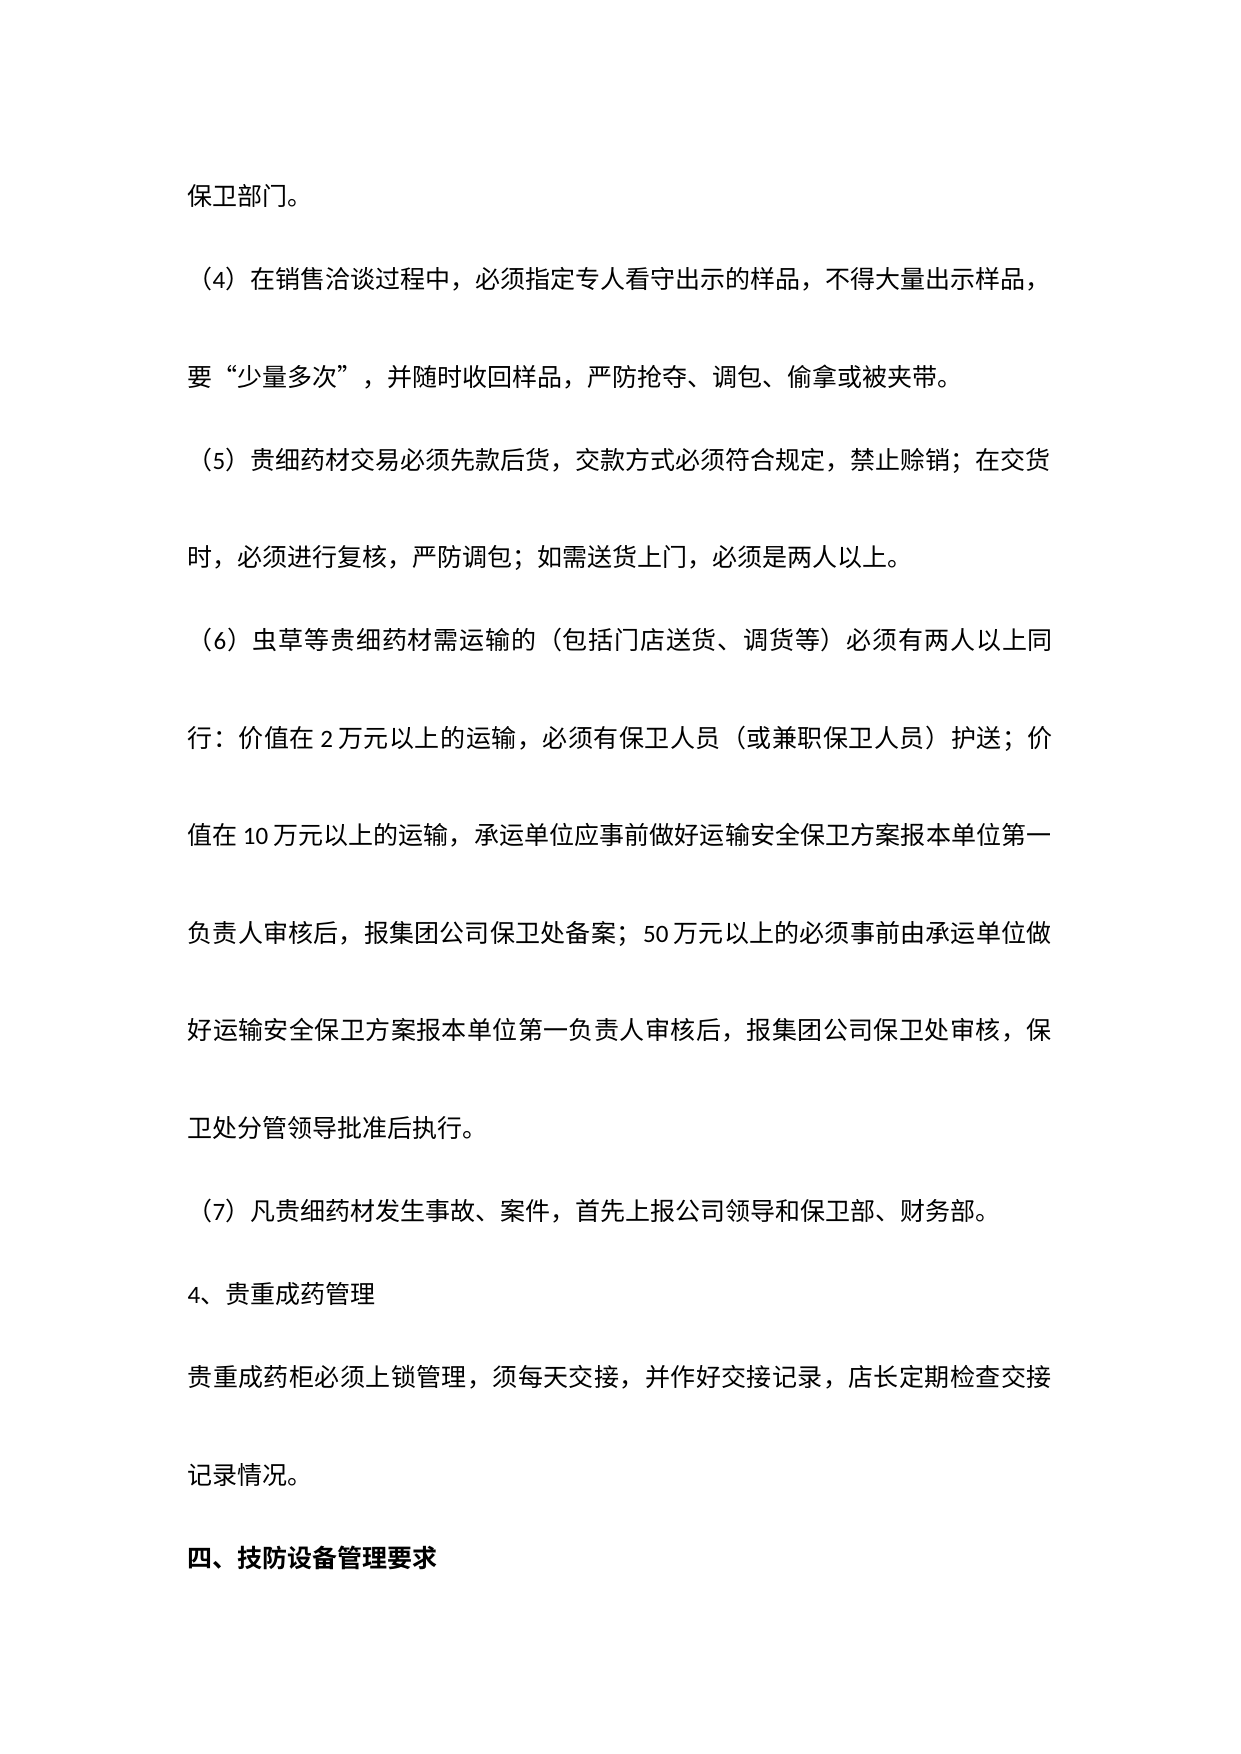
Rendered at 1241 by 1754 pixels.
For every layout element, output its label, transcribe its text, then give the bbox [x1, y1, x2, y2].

list （5）贵细药材交易必须先款后货，交款方式必须符合规定，禁止赊销；在交货时，必须进行复核，严防调包；如需送货上门，必须是两人以上。 [187, 426, 1053, 588]
list 贵重成药柜必须上锁管理，须每天交接，并作好交接记录，店长定期检查交接记录情况。 [187, 1343, 1053, 1506]
list （6）虫草等贵细药材需运输的（包括门店送货、调货等）必须有两人以上同行：价值在2万元以上的运输，必须有保卫人员（或兼职保卫人员）护送；价值在10万元以上的运输，承运单位应事前做好运输安全保卫方案报本单位第一负责人审核后，报集团公司保卫处备案；50万元以上的必须事前由承运单位做好运输安全保卫方案报本单位第一负责人审核后，报集团公司保卫处审核，保卫处分管领导批准后执行。 [187, 606, 1053, 1159]
list 4、贵重成药管理 [187, 1260, 1053, 1325]
list （7）凡贵细药材发生事故、案件，首先上报公司领导和保卫部、财务部。 [187, 1177, 1053, 1242]
list （4）在销售洽谈过程中，必须指定专人看守出示的样品，不得大量出示样品，要“少量多次”，并随时收回样品，严防抢夺、调包、偷拿或被夹带。 [187, 245, 1053, 408]
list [187, 162, 1053, 227]
list 技防设备管理要求 [187, 1524, 1053, 1589]
